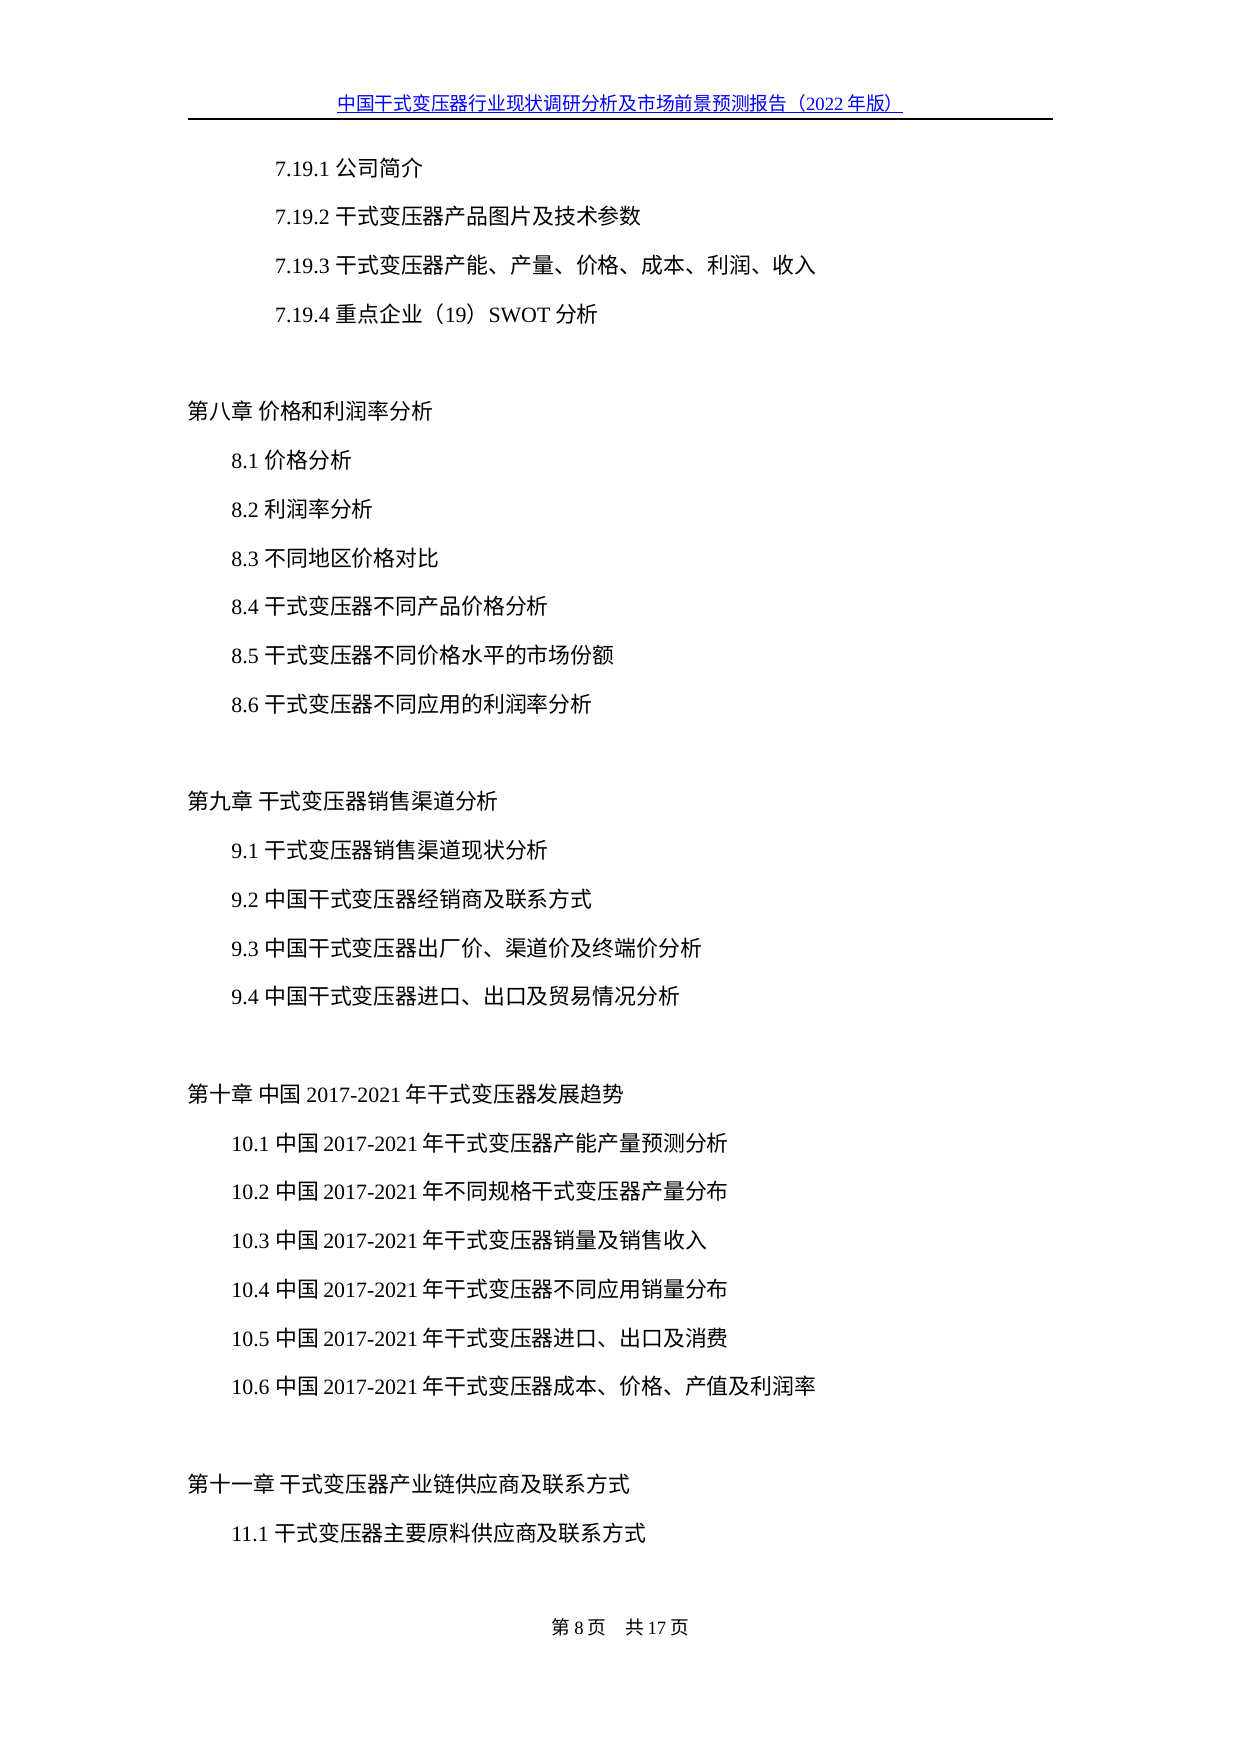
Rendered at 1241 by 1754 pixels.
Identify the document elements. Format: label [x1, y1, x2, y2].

text [187, 150, 1053, 1548]
